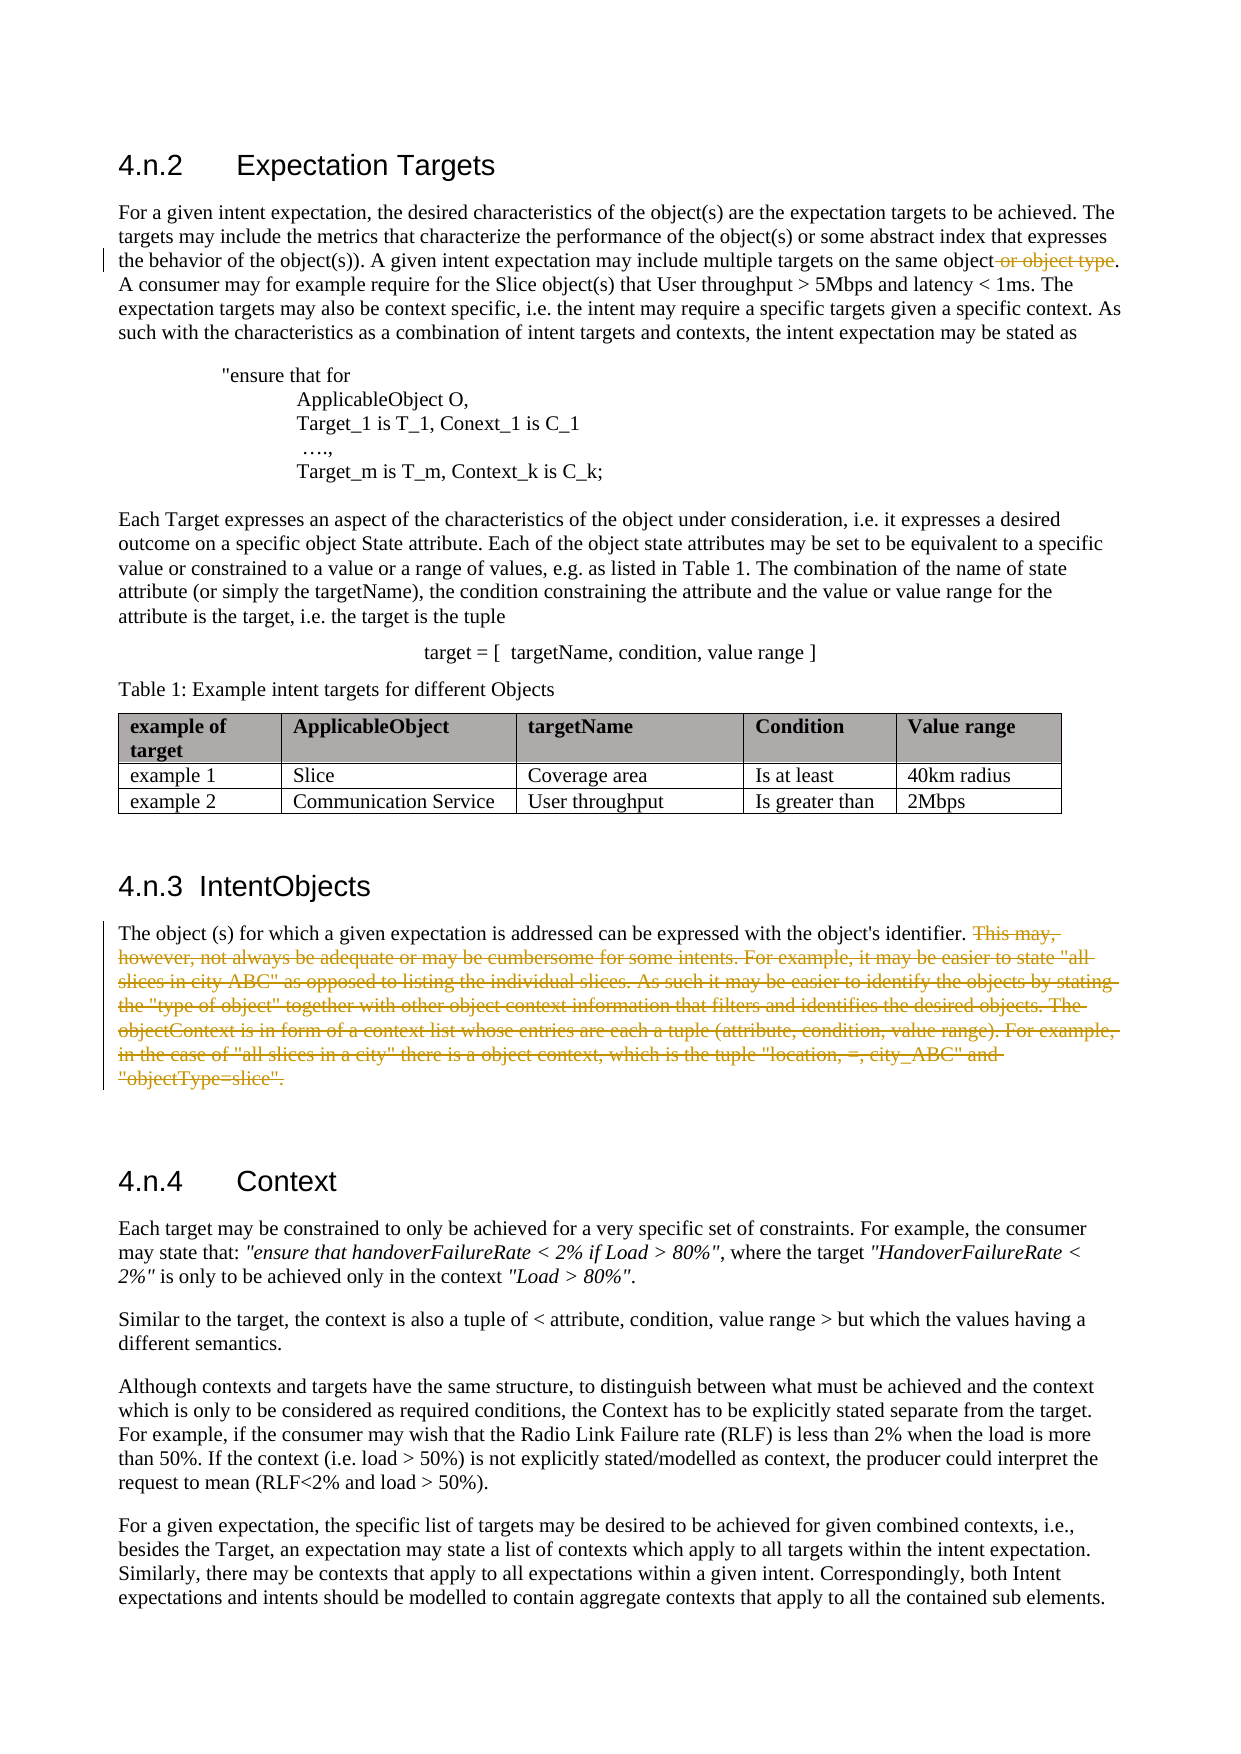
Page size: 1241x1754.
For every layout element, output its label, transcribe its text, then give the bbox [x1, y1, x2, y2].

table_header ApplicableObject [282, 714, 516, 762]
text Each Target expresses an aspect of the characteristics of the object under consideration, i.e. it expresses a desired outcome on a specific object State attribute. Each of the object state attributes may be set to be equivalent to a specific value or constrained to a value or a range of values, e.g. as listed in Table 1. The combination of the name of state attribute (or simply the targetName), the condition constraining the attribute and the value or value range for the attribute is the target, i.e. the target is the tuple [118, 507, 1122, 628]
subtitle 4.n.2 Expectation Targets [118, 147, 1122, 181]
subtitle 4.n.4 Context [118, 1164, 1122, 1197]
table_cell Coverage area [517, 764, 743, 787]
table_header Value range [897, 714, 1061, 762]
text For a given intent expectation, the desired characteristics of the object(s) are the expectation targets to be achieved. The targets may include the metrics that characterize the performance of the object(s) or some abstract index that expresses the behavior of the object(s)). A given intent expectation may include multiple targets on the same object. A consumer may for example require for the Slice object(s) that User throughput > 5Mbps and latency < 1ms. The expectation targets may also be context specific, i.e. the intent may require a specific targets given a specific context. As such with the characteristics as a combination of intent targets and contexts, the intent expectation may be stated as [118, 200, 1122, 344]
table_header example of target [119, 714, 281, 762]
table_cell Slice [282, 764, 516, 787]
table_cell example 1 [119, 764, 281, 787]
text Table 1: Example intent targets for different Objects [118, 677, 1122, 701]
text "ensure that for [221, 363, 1122, 387]
table_header Condition [744, 714, 896, 762]
text target = [ targetName, condition, value range ] [118, 640, 1122, 664]
text Although contexts and targets have the same structure, to distinguish between what must be achieved and the context which is only to be considered as required conditions, the Context has to be explicitly stated separate from the target. For example, if the consumer may wish that the Radio Link Failure rate (RLF) is less than 2% when the load is more than 50%. If the context (i.e. load > 50%) is not explicitly stated/modelled as context, the producer could interpret the request to mean (RLF<2% and load > 50%). [118, 1374, 1122, 1494]
text Similar to the target, the context is also a tuple of < attribute, condition, value range > but which the values having a different semantics. [118, 1307, 1122, 1355]
text Target_1 is T_1, Conext_1 is C_1 [221, 411, 1122, 435]
text Target_m is T_m, Context_k is C_k; [221, 459, 1122, 483]
text ApplicableObject O, [221, 387, 1122, 411]
table_cell User throughput [517, 789, 743, 813]
table_cell Communication Service [282, 789, 516, 813]
table_cell Is at least [744, 764, 896, 787]
table_cell 2Mbps [897, 789, 1061, 813]
table_cell 40km radius [897, 764, 1061, 787]
table_header targetName [517, 714, 743, 762]
table_cell Is greater than [744, 789, 896, 813]
table_cell example 2 [119, 789, 281, 813]
text …., [221, 435, 1122, 459]
text For a given expectation, the specific list of targets may be desired to be achieved for given combined contexts, i.e., besides the Target, an expectation may state a list of contexts which apply to all targets within the intent expectation. Similarly, there may be contexts that apply to all expectations within a given intent. Correspondingly, both Intent expectations and intents should be modelled to contain aggregate contexts that apply to all the contained sub elements. [118, 1513, 1122, 1609]
text Each target may be constrained to only be achieved for a very specific set of constraints. For example, the consumer may state that: "ensure that handoverFailureRate < 2% if Load > 80%", where the target "HandoverFailureRate < 2%" is only to be achieved only in the context "Load > 80%". [118, 1216, 1122, 1288]
text The object (s) for which a given expectation is addressed can be expressed with the object's identifier. [118, 921, 1122, 1090]
subtitle 4.n.3 IntentObjects [118, 869, 1122, 902]
